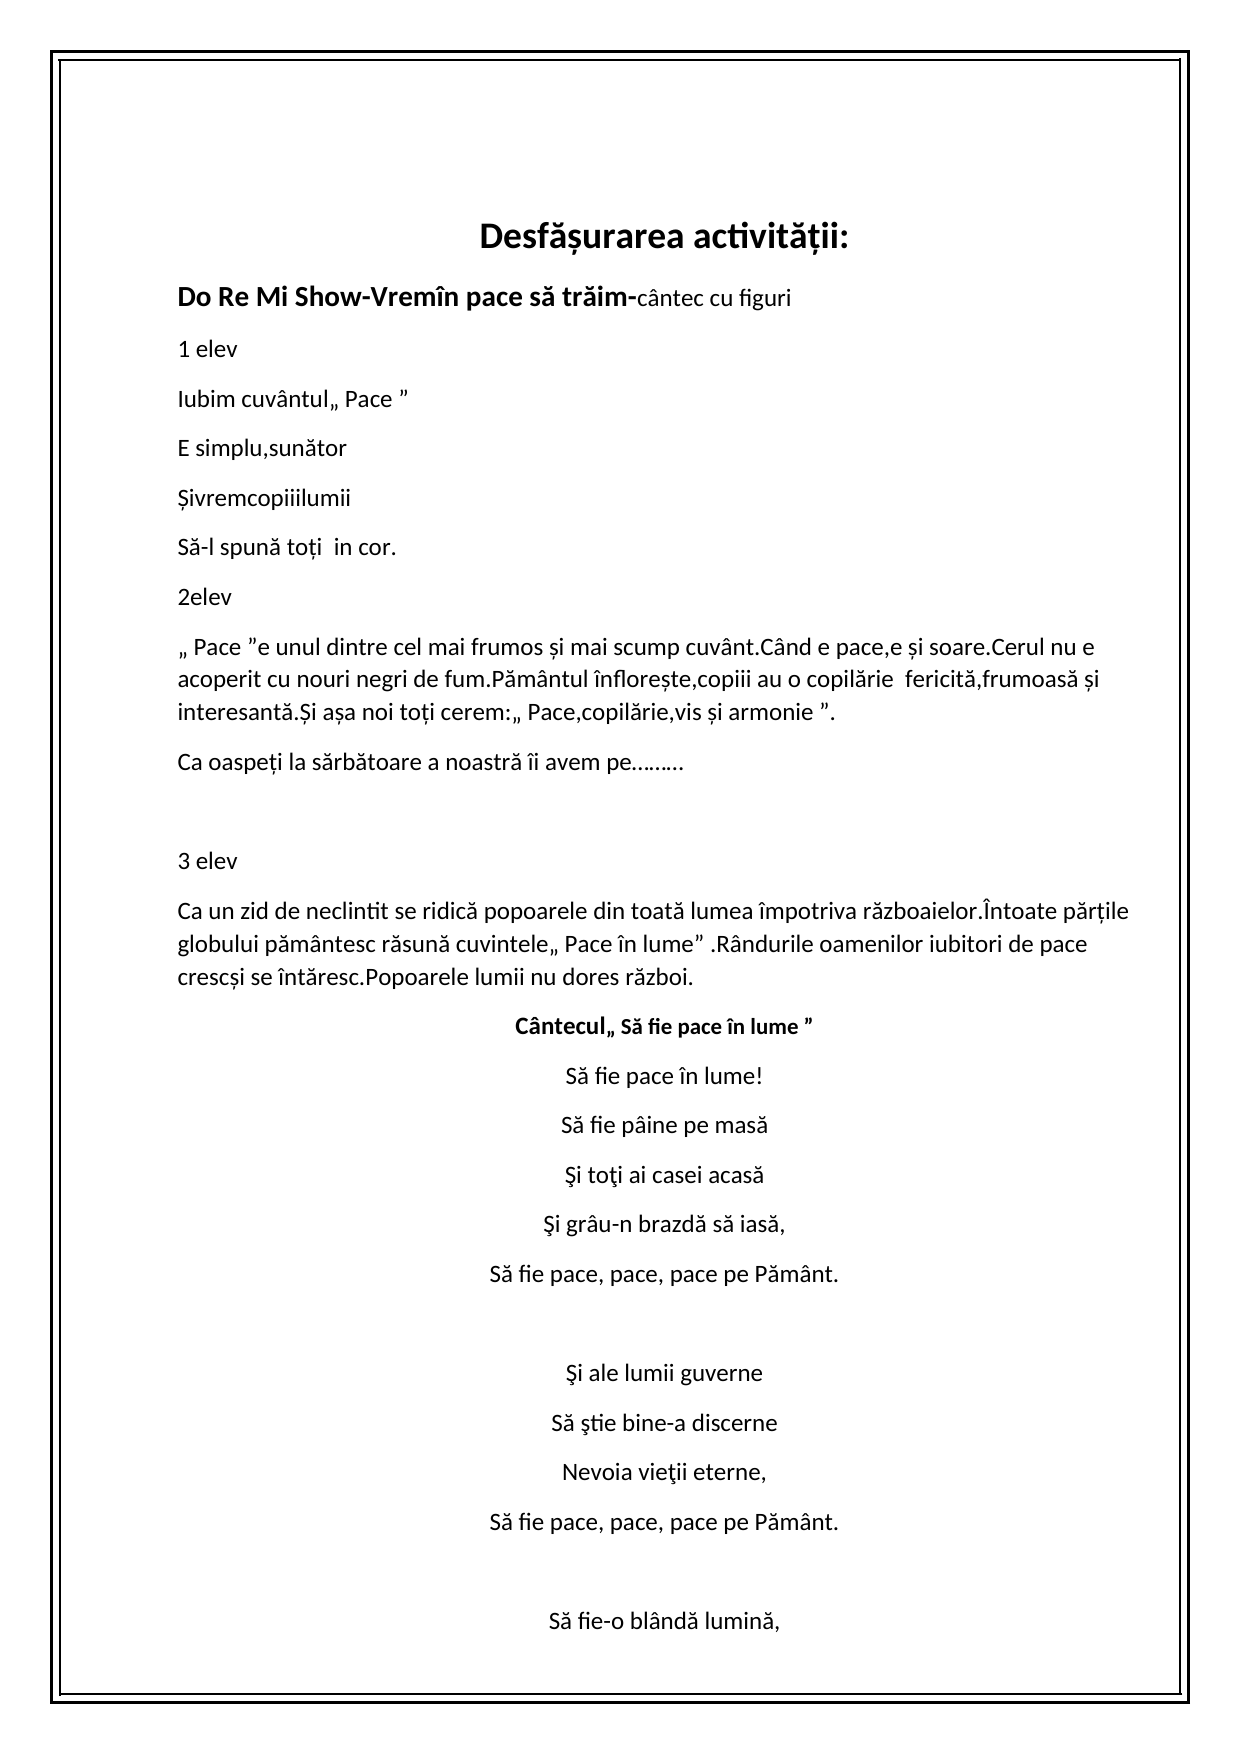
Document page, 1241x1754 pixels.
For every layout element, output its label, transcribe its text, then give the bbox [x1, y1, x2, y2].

text Ca un zid de neclintit se ridică popoarele din toată lumea împotriva războaielor.Întoate părțile globului pământesc răsună cuvintele„ Pace în lume” .Rândurile oamenilor iubitori de pace crescși se întăresc.Popoarele lumii nu dores război. [177, 895, 1152, 991]
text 3 elev [177, 845, 1152, 876]
text „ Pace ”e unul dintre cel mai frumos și mai scump cuvânt.Când e pace,e și soare.Cerul nu e acoperit cu nouri negri de fum.Pământul înflorește,copiii au o copilărie fericită,frumoasă și interesantă.Și așa noi toți cerem:„ Pace,copilărie,vis și armonie ”. [177, 631, 1152, 727]
text Să ştie bine-a discerne [177, 1407, 1152, 1437]
text Şi grâu-n brazdă să iasă, [177, 1208, 1152, 1239]
text 2elev [177, 581, 1152, 612]
text Nevoia vieţii eterne, [177, 1456, 1152, 1487]
text Şi toţi ai casei acasă [177, 1159, 1152, 1189]
text Să-l spună toți in cor. [177, 531, 1152, 562]
text E simplu,sunător [177, 432, 1152, 463]
text Șivremcopiiilumii [177, 482, 1152, 512]
text Iubim cuvântul„ Pace ” [177, 383, 1152, 413]
text Şi ale lumii guverne [177, 1357, 1152, 1388]
text Ca oaspeți la sărbătoare a noastră îi avem pe……… [177, 746, 1152, 777]
text Să fie pâine pe masă [177, 1109, 1152, 1140]
text Do Re Mi Show-Vremîn pace să trăim-cântec cu figuri [177, 278, 1152, 314]
text Să fie pace, pace, pace pe Pământ. [177, 1258, 1152, 1289]
text Să fie-o blândă lumină, [177, 1605, 1152, 1636]
text Să fie pace în lume! [177, 1060, 1152, 1090]
text Cântecul„ Să fie pace în lume ” [177, 1010, 1152, 1041]
text Desfășurarea activității: [177, 212, 1152, 258]
text 1 elev [177, 333, 1152, 364]
text Să fie pace, pace, pace pe Pământ. [177, 1506, 1152, 1537]
